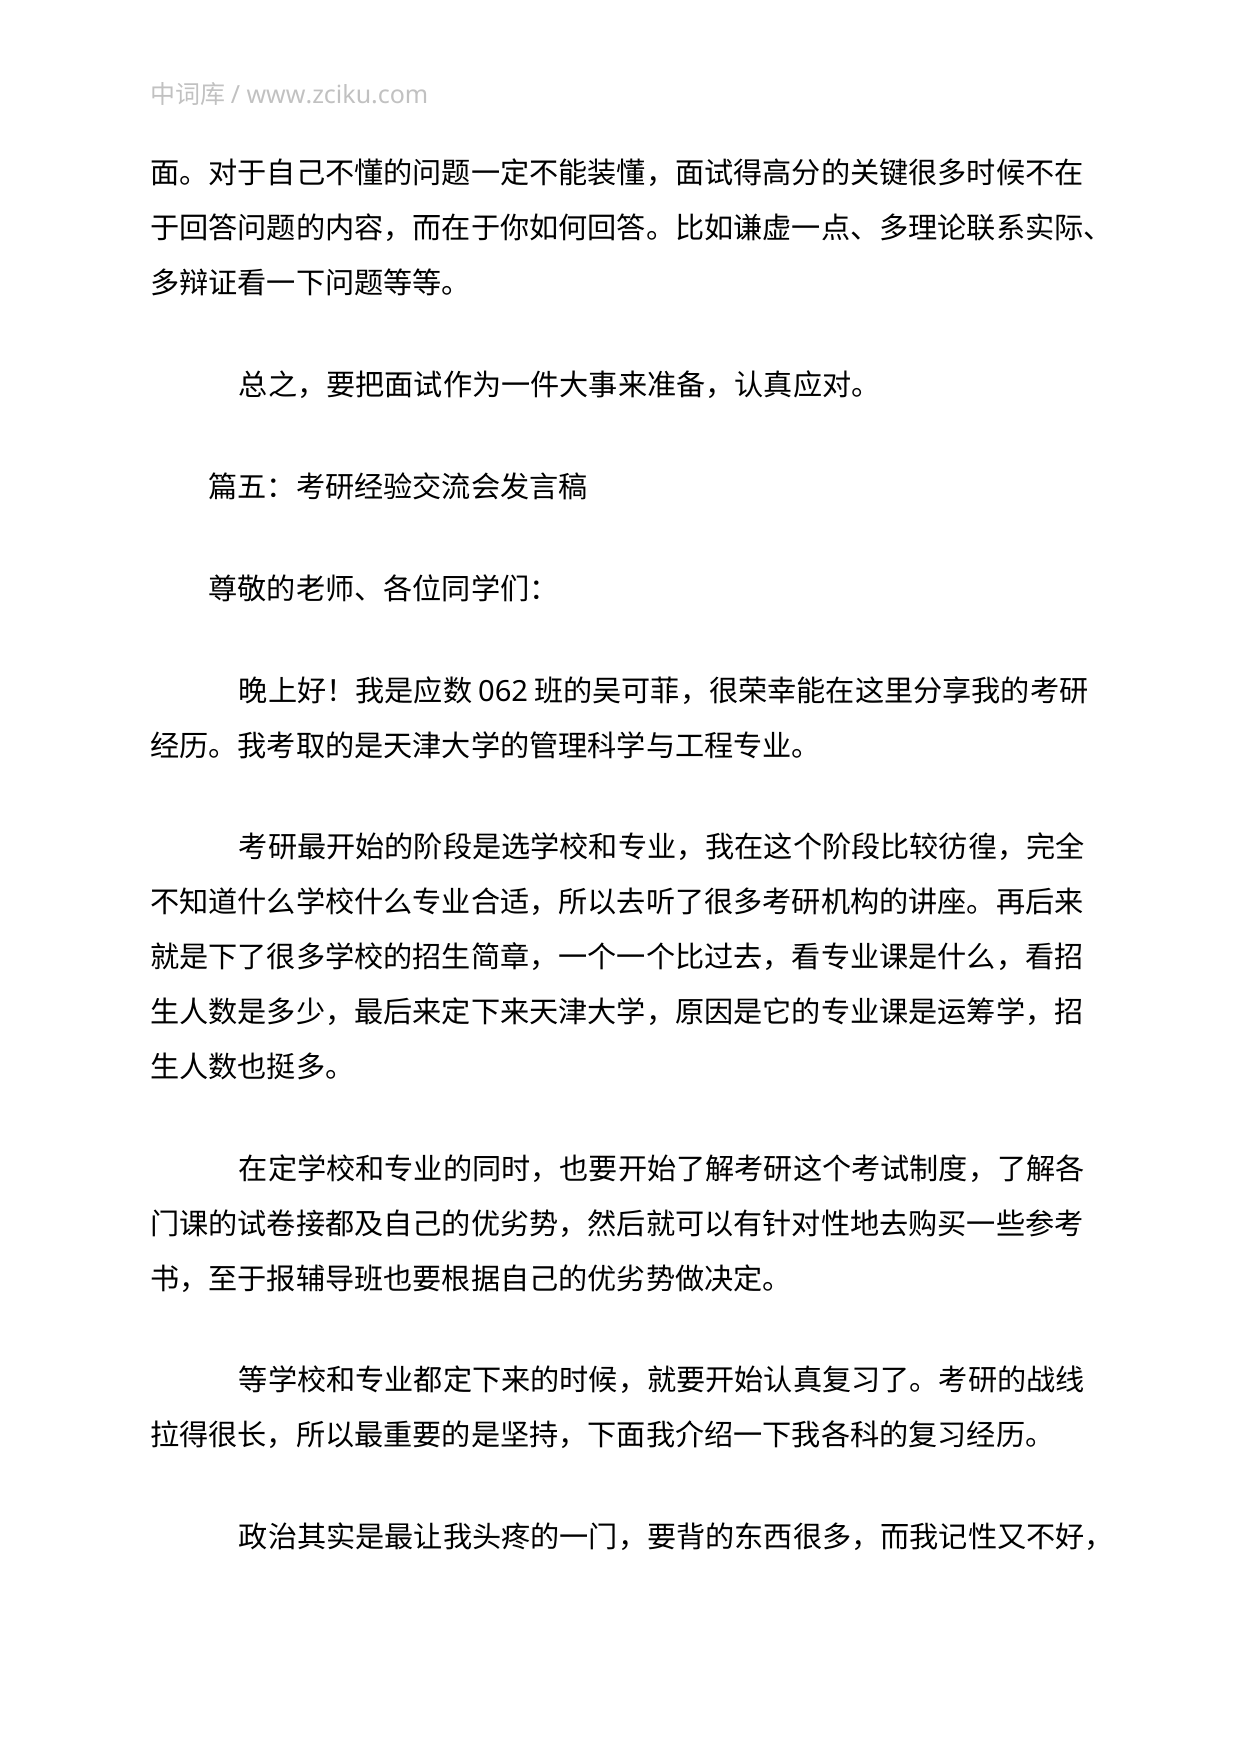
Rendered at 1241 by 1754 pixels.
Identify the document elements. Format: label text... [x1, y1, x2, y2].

text 晚上好！我是应数062班的吴可菲，很荣幸能在这里分享我的考研经历。我考取的是天津大学的管理科学与工程专业。 [150, 667, 1090, 764]
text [150, 150, 1090, 302]
text 考研最开始的阶段是选学校和专业，我在这个阶段比较彷徨，完全不知道什么学校什么专业合适，所以去听了很多考研机构的讲座。再后来就是下了很多学校的招生简章，一个一个比过去，看专业课是什么，看招生人数是多少，最后来定下来天津大学，原因是它的专业课是运筹学，招生人数也挺多。 [150, 824, 1090, 1086]
text 在定学校和专业的同时，也要开始了解考研这个考试制度，了解各门课的试卷接都及自己的优劣势，然后就可以有针对性地去购买一些参考书，至于报辅导班也要根据自己的优劣势做决定。 [150, 1145, 1090, 1297]
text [150, 1514, 1090, 1556]
text 总之，要把面试作为一件大事来准备，认真应对。 [150, 362, 1090, 404]
text 尊敬的老师、各位同学们： [150, 565, 1090, 608]
text 篇五：考研经验交流会发言稿 [150, 463, 1090, 506]
text 等学校和专业都定下来的时候，就要开始认真复习了。考研的战线拉得很长，所以最重要的是坚持，下面我介绍一下我各科的复习经历。 [150, 1357, 1090, 1454]
